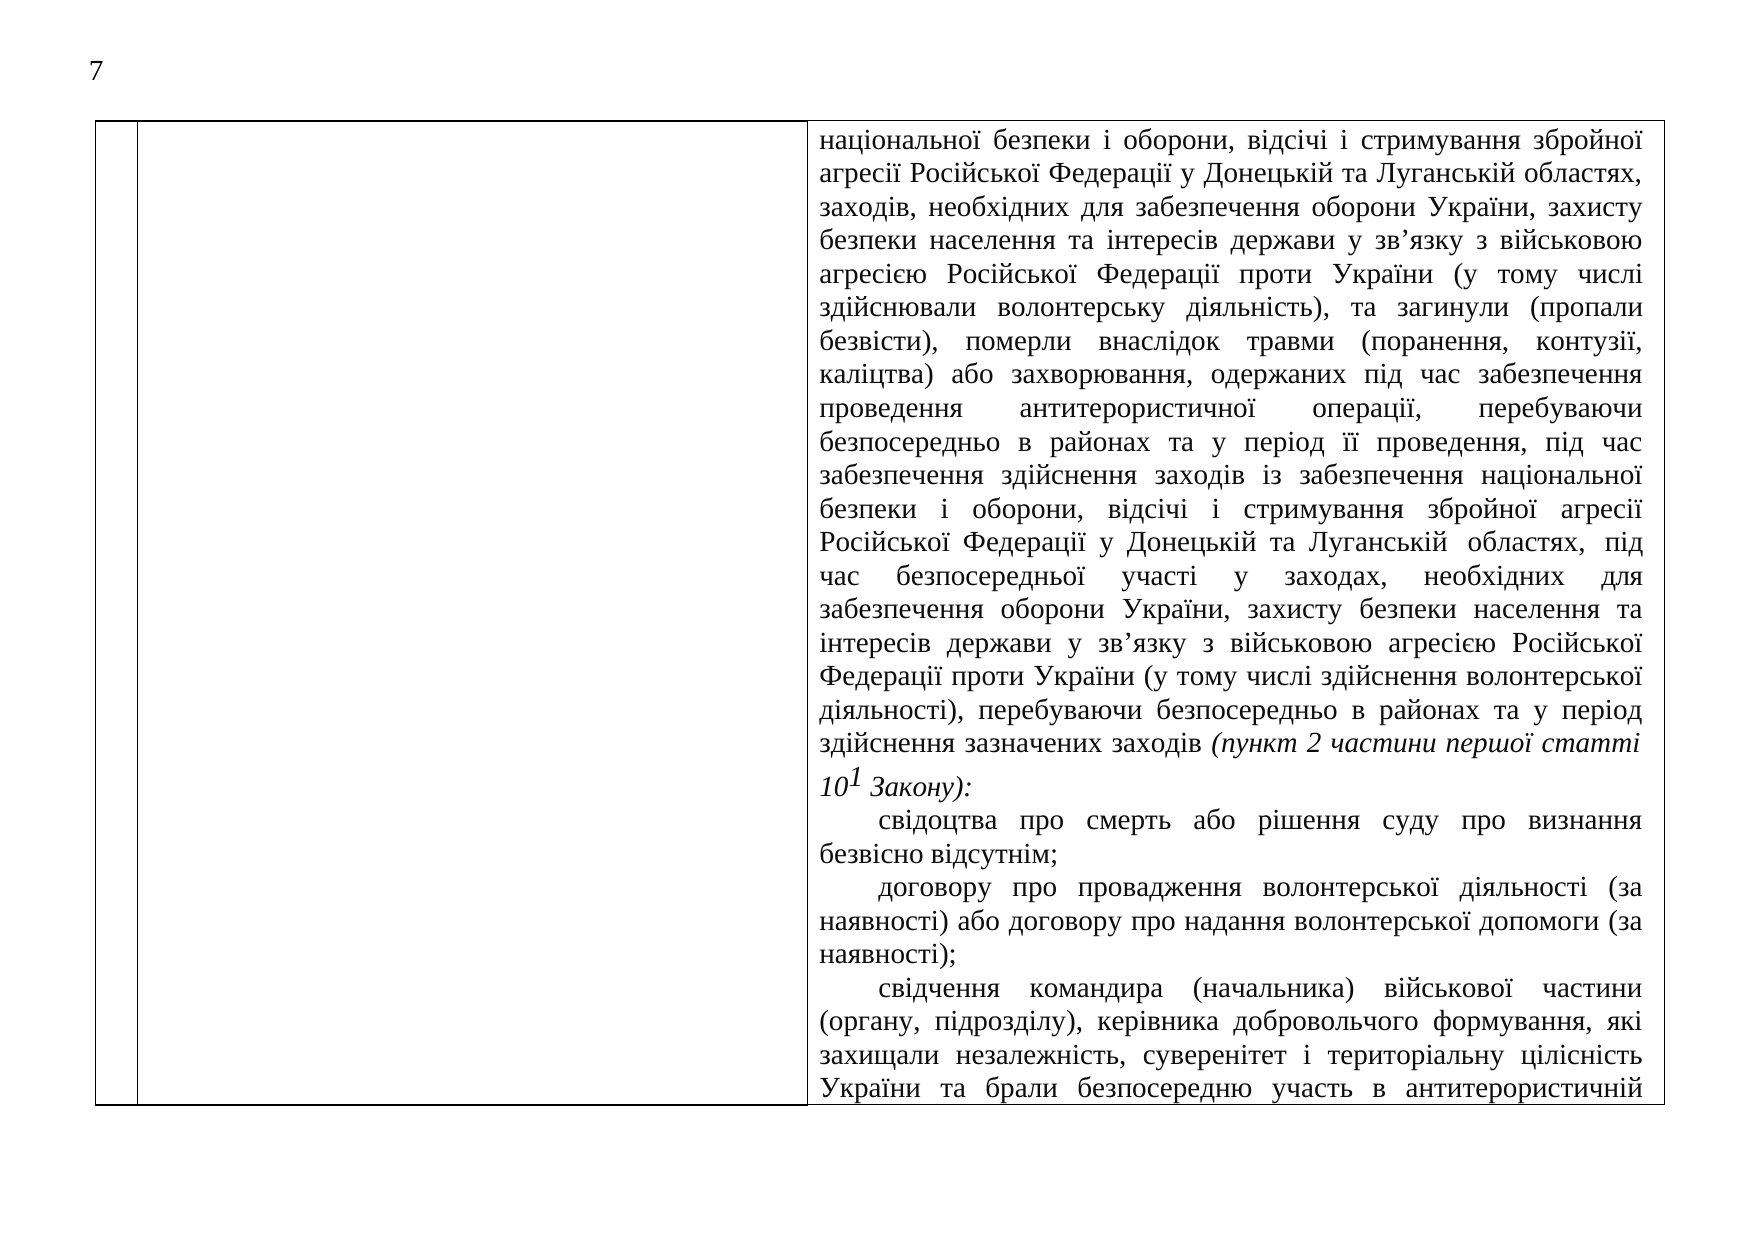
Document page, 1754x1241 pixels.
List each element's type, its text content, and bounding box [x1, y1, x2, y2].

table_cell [808, 121, 1664, 1104]
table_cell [138, 122, 807, 1104]
table_cell 7 [96, 122, 137, 1104]
